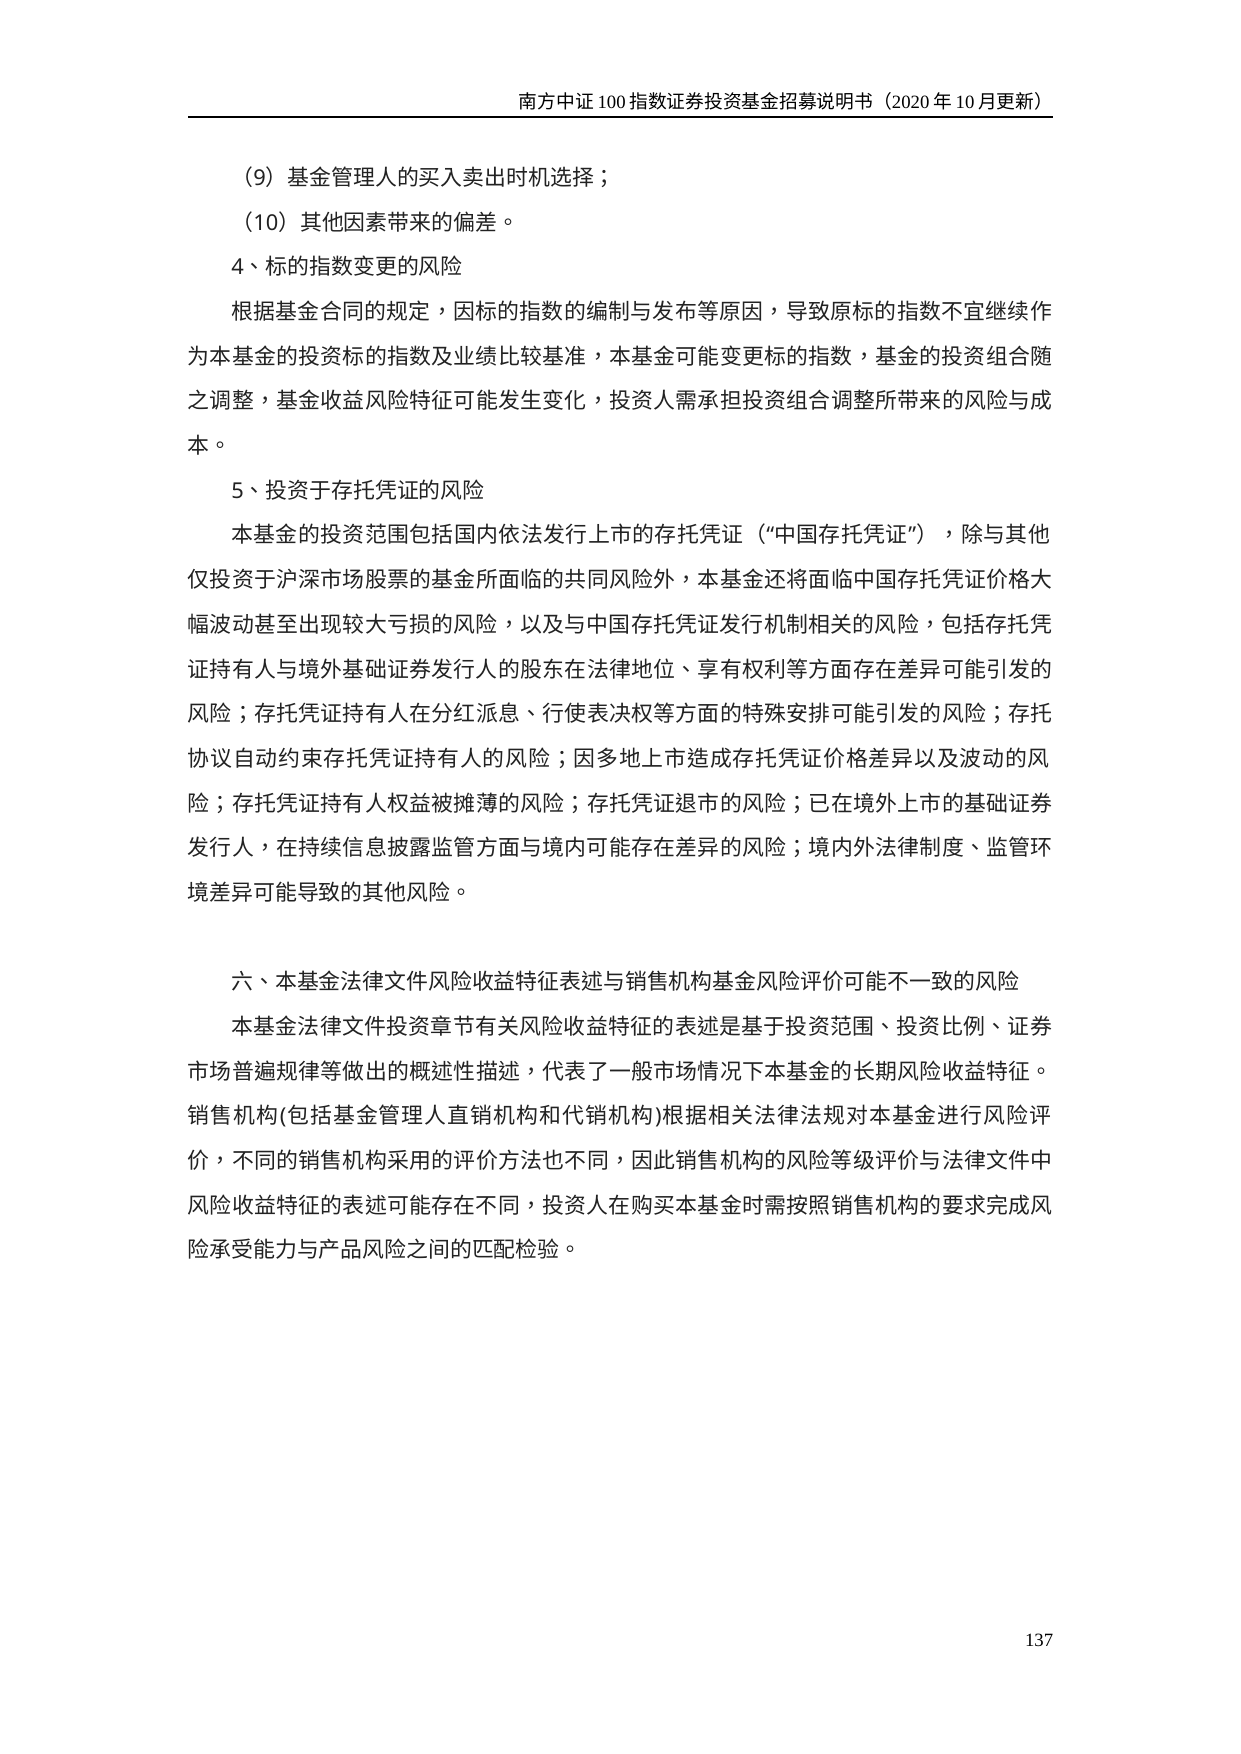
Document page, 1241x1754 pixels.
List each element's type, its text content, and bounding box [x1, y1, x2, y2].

text 根据基金合同的规定，因标的指数的编制与发布等原因，导致原标的指数不宜继续作为本基金的投资标的指数及业绩比较基准，本基金可能变更标的指数，基金的投资组合随之调整，基金收益风险特征可能发生变化，投资人需承担投资组合调整所带来的风险与成本。 [187, 296, 1053, 460]
text 5、投资于存托凭证的风险 [187, 475, 1053, 504]
text （10）其他因素带来的偏差。 [187, 207, 1053, 236]
text 六、本基金法律文件风险收益特征表述与销售机构基金风险评价可能不一致的风险 [187, 966, 1053, 996]
text 4、标的指数变更的风险 [187, 251, 1053, 281]
text 本基金的投资范围包括国内依法发行上市的存托凭证（“中国存托凭证”），除与其他仅投资于沪深市场股票的基金所面临的共同风险外，本基金还将面临中国存托凭证价格大幅波动甚至出现较大亏损的风险，以及与中国存托凭证发行机制相关的风险，包括存托凭证持有人与境外基础证券发行人的股东在法律地位、享有权利等方面存在差异可能引发的风险；存托凭证持有人在分红派息、行使表决权等方面的特殊安排可能引发的风险；存托协议自动约束存托凭证持有人的风险；因多地上市造成存托凭证价格差异以及波动的风险；存托凭证持有人权益被摊薄的风险；存托凭证退市的风险；已在境外上市的基础证券发行人，在持续信息披露监管方面与境内可能存在差异的风险；境内外法律制度、监管环境差异可能导致的其他风险。 [187, 519, 1053, 907]
text 本基金法律文件投资章节有关风险收益特征的表述是基于投资范围、投资比例、证券市场普遍规律等做出的概述性描述，代表了一般市场情况下本基金的长期风险收益特征。销售机构(包括基金管理人直销机构和代销机构)根据相关法律法规对本基金进行风险评价，不同的销售机构采用的评价方法也不同，因此销售机构的风险等级评价与法律文件中风险收益特征的表述可能存在不同，投资人在购买本基金时需按照销售机构的要求完成风险承受能力与产品风险之间的匹配检验。 [187, 1011, 1053, 1264]
text （9）基金管理人的买入卖出时机选择； [187, 162, 1053, 192]
